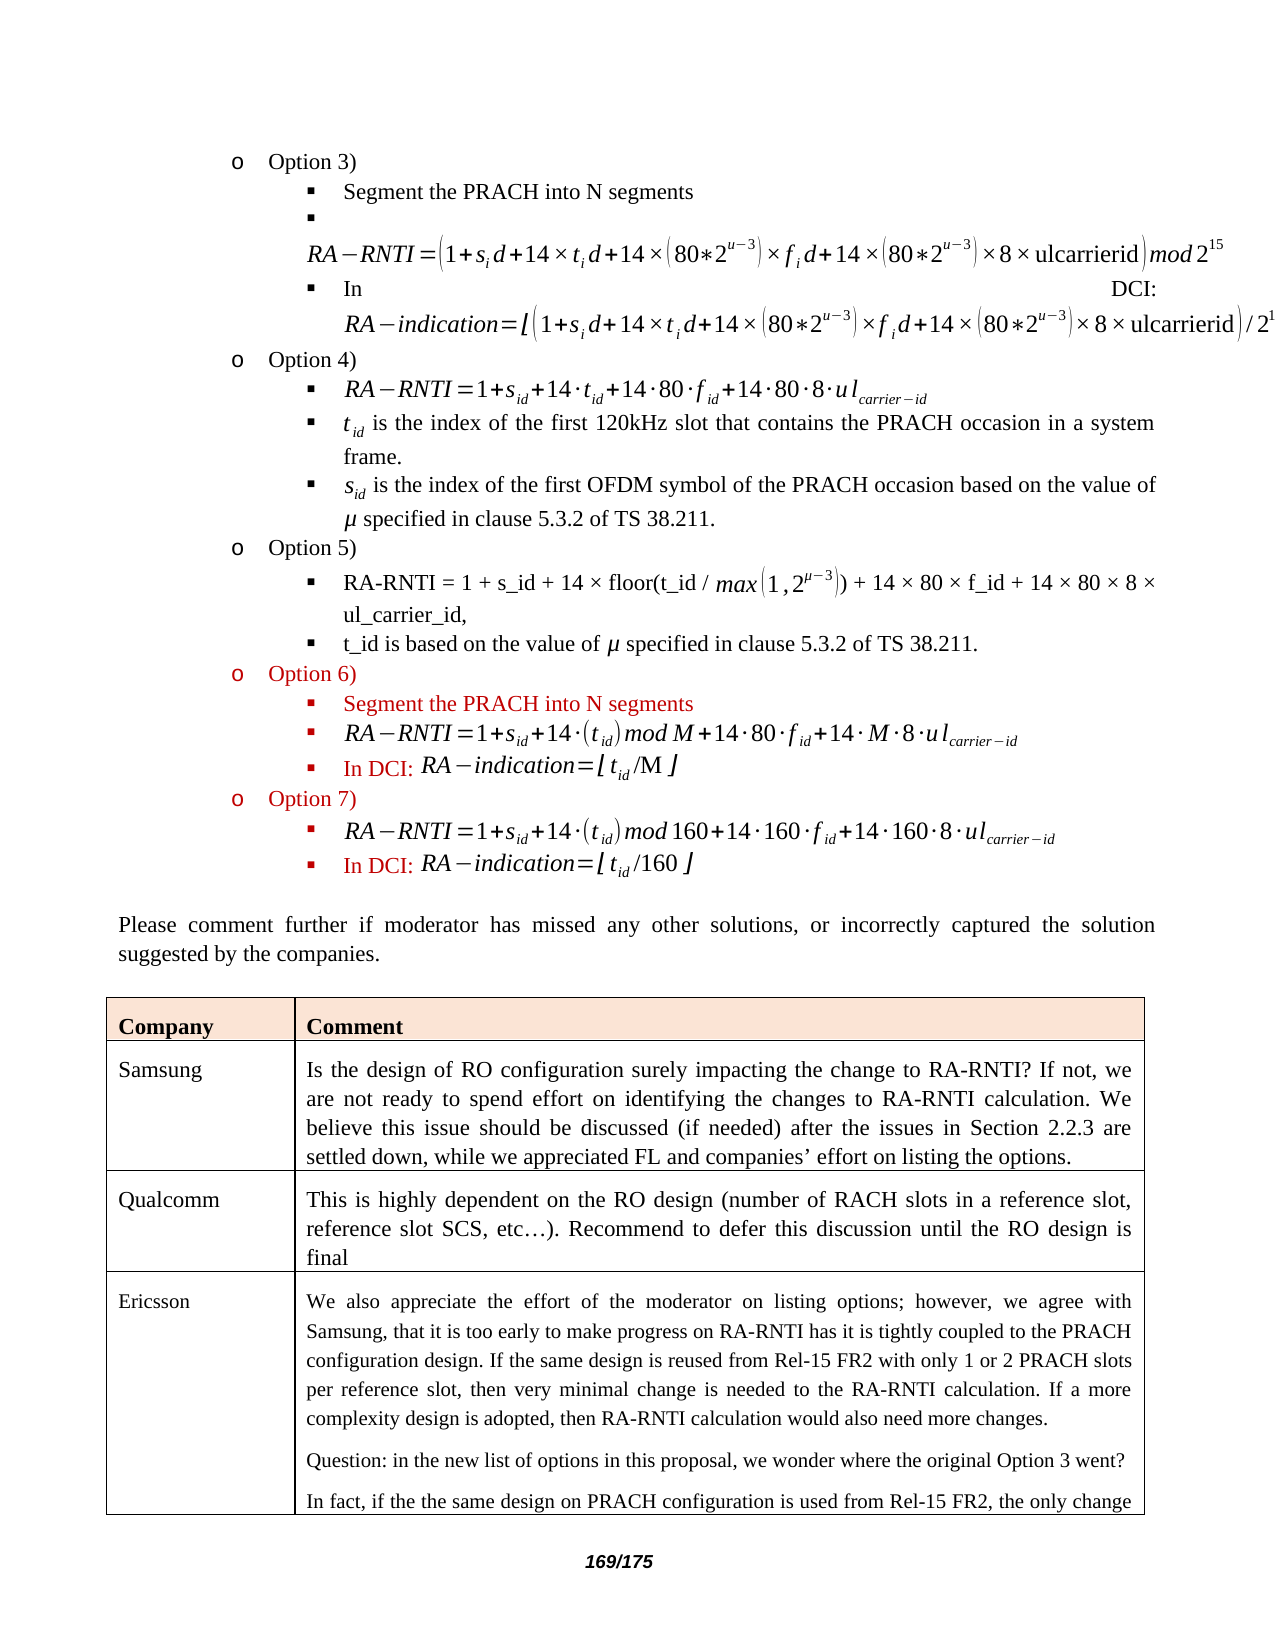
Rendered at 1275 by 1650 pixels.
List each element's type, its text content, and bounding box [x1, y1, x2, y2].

list RA-RNTI = 1 + s_id + 14 × floor(t_id / ) + 14 × 80 × f_id + 14 × 80 × 8 × ul_carrier_id, [306, 565, 1157, 628]
text Please comment further if moderator has missed any other solutions, or incorrectly captured the solution suggested by the companies. [118, 911, 1157, 966]
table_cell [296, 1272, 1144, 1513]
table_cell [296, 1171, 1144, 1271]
list Option 7) [231, 786, 1157, 814]
list Segment the PRACH into N segments [306, 690, 1157, 716]
list Option 6) [231, 659, 1157, 688]
list Segment the PRACH into N segments [306, 178, 1157, 204]
list Option 4) [231, 346, 1157, 374]
list t_id is based on the value of specified in clause 5.3.2 of TS 38.211. [306, 630, 1157, 657]
list is the index of the first OFDM symbol of the PRACH occasion based on the value of specified in clause 5.3.2 of TS 38.211. [306, 471, 1157, 532]
list In DCI: [306, 275, 1157, 344]
list is the index of the first 120kHz slot that contains the PRACH occasion in a system frame. [306, 409, 1157, 469]
list Option 5) [231, 534, 1157, 563]
list In DCI: [306, 849, 1157, 881]
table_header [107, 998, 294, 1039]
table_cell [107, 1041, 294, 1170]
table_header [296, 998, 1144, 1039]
list In DCI: [306, 752, 1157, 783]
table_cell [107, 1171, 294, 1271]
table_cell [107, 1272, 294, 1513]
list Option 3) [231, 148, 1157, 176]
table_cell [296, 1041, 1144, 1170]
